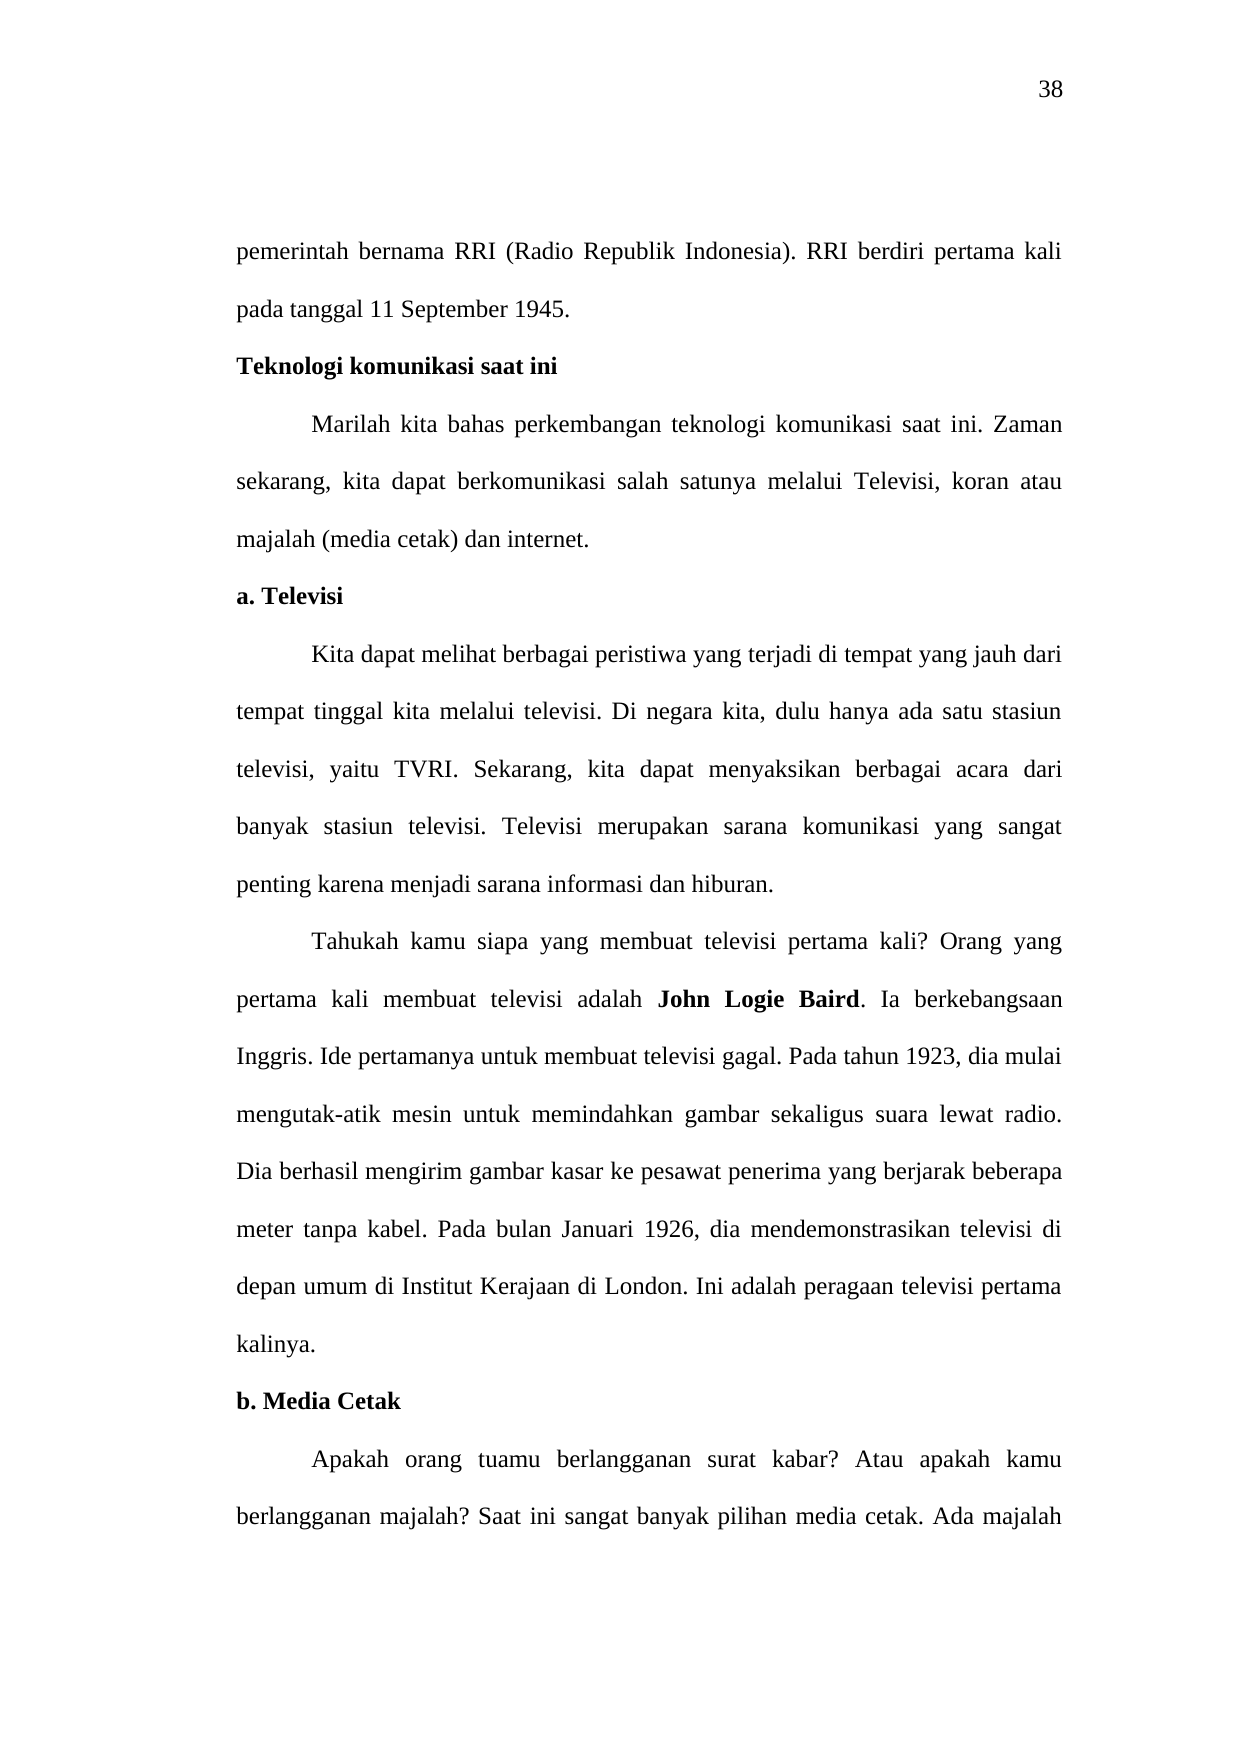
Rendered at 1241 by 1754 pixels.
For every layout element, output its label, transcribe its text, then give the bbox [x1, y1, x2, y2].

text Kita dapat melihat berbagai peristiwa yang terjadi di tempat yang jauh dari tempat tinggal kita melalui televisi. Di negara kita, dulu hanya ada satu stasiun televisi, yaitu TVRI. Sekarang, kita dapat menyaksikan berbagai acara dari banyak stasiun televisi. Televisi merupakan sarana komunikasi yang sangat penting karena menjadi sarana informasi dan hiburan. [236, 639, 1063, 897]
text a. Televisi [236, 581, 1063, 610]
text Marilah kita bahas perkembangan teknologi komunikasi saat ini. Zaman sekarang, kita dapat berkomunikasi salah satunya melalui Televisi, koran atau majalah (media cetak) dan internet. [236, 409, 1063, 552]
text Tahukah kamu siapa yang membuat televisi pertama kali? Orang yang pertama kali membuat televisi adalah John Logie Baird. Ia berkebangsaan Inggris. Ide pertamanya untuk membuat televisi gagal. Pada tahun 1923, dia mulai mengutak-atik mesin untuk memindahkan gambar sekaligus suara lewat radio. Dia berhasil mengirim gambar kasar ke pesawat penerima yang berjarak beberapa meter tanpa kabel. Pada bulan Januari 1926, dia mendemonstrasikan televisi di depan umum di Institut Kerajaan di London. Ini adalah peragaan televisi pertama kalinya. [236, 926, 1063, 1357]
text Teknologi komunikasi saat ini [236, 351, 1063, 380]
text b. Media Cetak [236, 1386, 1063, 1415]
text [236, 236, 1063, 322]
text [236, 1444, 1063, 1530]
